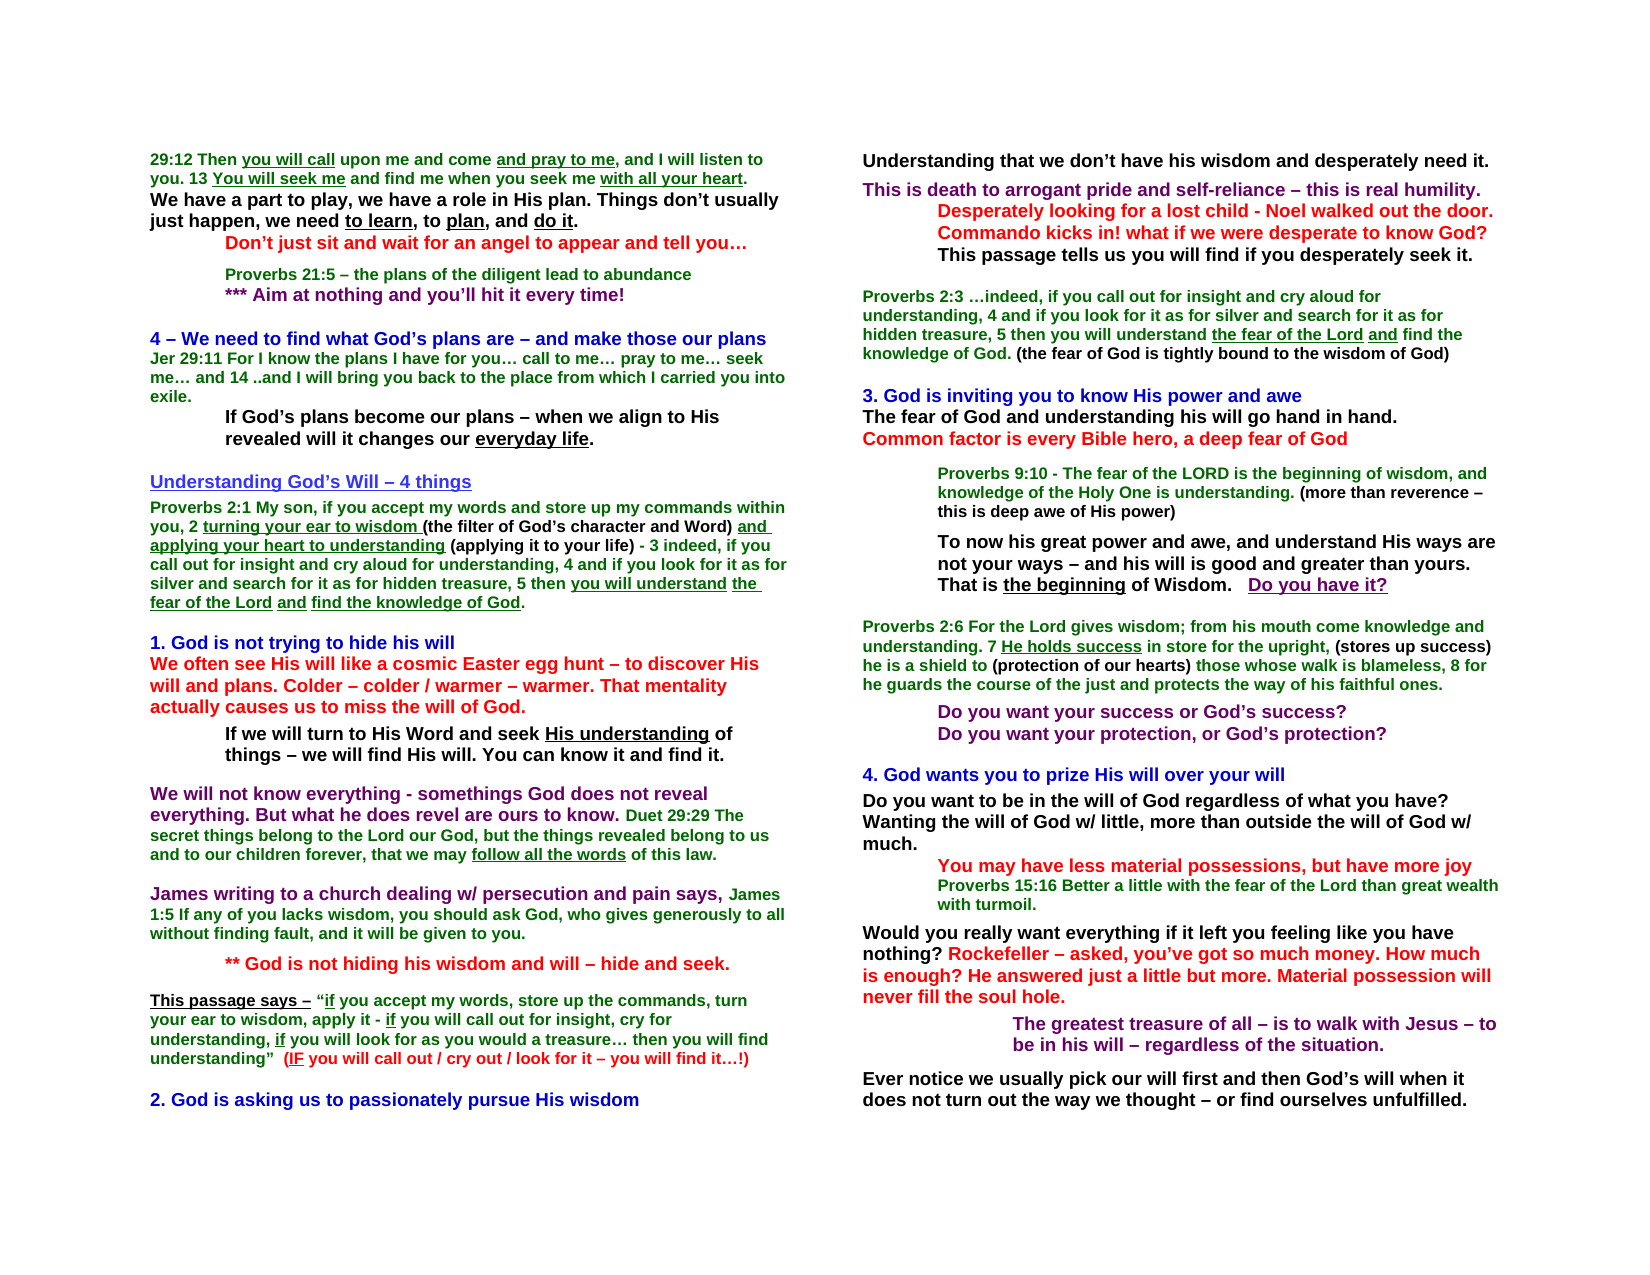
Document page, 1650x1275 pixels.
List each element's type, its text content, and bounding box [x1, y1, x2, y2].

text Desperately looking for a lost child - Noel walked out the door. Commando kicks in! what if we were desperate to know God? [937, 200, 1500, 243]
text 2. God is asking us to passionately pursue His wisdom [150, 1089, 787, 1111]
text Don’t just sit and wait for an angel to appear and tell you… [225, 231, 787, 253]
text To now his great power and awe, and understand His ways are not your ways – and his will is good and greater than yours. That is the beginning of Wisdom. Do you have it? [937, 531, 1500, 596]
text If God’s plans become our plans – when we align to His revealed will it changes our everyday life. [225, 406, 787, 449]
text The greatest treasure of all – is to walk with Jesus – to be in his will – regardless of the situation. [1012, 1013, 1500, 1056]
text The fear of God and understanding his will go hand in hand. [862, 406, 1500, 428]
text *** Aim at nothing and you’ll hit it every time! [225, 284, 787, 306]
text This passage tells us you will find if you desperately seek it. [937, 243, 1500, 265]
text We have a part to play, we have a role in His plan. Things don’t usually just happen, we need to learn, to plan, and do it. [150, 188, 787, 231]
text 1. God is not trying to hide his will [150, 632, 787, 653]
text Jer 29:11 For I know the plans I have for you… call to me… pray to me… seek me… and 14 ..and I will bring you back to the place from which I carried you into exile. [150, 349, 787, 406]
text Understanding that we don’t have his wisdom and desperately need it. [862, 150, 1500, 172]
text 4. God wants you to prize His will over your will [862, 763, 1500, 785]
text Do you want your protection, or God’s protection? [937, 723, 1500, 744]
text 29:12 Then you will call upon me and come and pray to me, and I will listen to you. 13 You will seek me and find me when you seek me with all your heart. [150, 150, 787, 188]
text Understanding God’s Will – 4 things [150, 471, 787, 493]
text You may have less material possessions, but have more joy Proverbs 15:16 Better a little with the fear of the Lord than great wealth with turmoil. [937, 854, 1500, 914]
text Ever notice we usually pick our will first and then God’s will when it does not turn out the way we thought – or find ourselves unfulfilled. [862, 1068, 1500, 1111]
text This is death to arrogant pride and self-reliance – this is real humility. [862, 179, 1500, 200]
text We often see His will like a cosmic Easter egg hunt – to discover His will and plans. Colder – colder / warmer – warmer. That mentality actually causes us to miss the will of God. [150, 653, 787, 718]
text Proverbs 2:1 My son, if you accept my words and store up my commands within you, 2 turning your ear to wisdom (the filter of God’s character and Word) and applying your heart to understanding (applying it to your life) - 3 indeed, if you call out for insight and cry aloud for understanding, 4 and if you look for it as for silver and search for it as for hidden treasure, 5 then you will understand the fear of the Lord and find the knowledge of God. [150, 497, 787, 612]
list If we will turn to His Word and seek His understanding of things – we will find His will. You can know it and find it. [225, 723, 787, 766]
text Do you want your success or God’s success? [937, 701, 1500, 723]
text 3. God is inviting you to know His power and awe [862, 385, 1500, 406]
text Proverbs 9:10 - The fear of the LORD is the beginning of wisdom, and knowledge of the Holy One is understanding. (more than reverence – this is deep awe of His power) [937, 464, 1500, 521]
text This passage says – “if you accept my words, store up the commands, turn your ear to wisdom, apply it - if you will call out for insight, cry for understanding, if you will look for as you would a treasure… then you will find understanding” (IF you will call out / cry out / look for it – you will find it…!) [150, 991, 787, 1068]
text Proverbs 2:6 For the Lord gives wisdom; from his mouth come knowledge and understanding. 7 He holds success in store for the upright, (stores up success) he is a shield to (protection of our hearts) those whose walk is blameless, 8 for he guards the course of the just and protects the way of his faithful ones. [862, 617, 1500, 694]
text Proverbs 2:3 …indeed, if you call out for insight and cry aloud for understanding, 4 and if you look for it as for silver and search for it as for hidden treasure, 5 then you will understand the fear of the Lord and find the knowledge of God. (the fear of God is tightly bound to the wisdom of God) [862, 287, 1500, 363]
text We will not know everything - somethings God does not reveal everything. But what he does revel are ours to know. Duet 29:29 The secret things belong to the Lord our God, but the things revealed belong to us and to our children forever, that we may follow all the words of this law. [150, 782, 787, 864]
text James writing to a church dealing w/ persecution and pain says, James 1:5 If any of you lacks wisdom, you should ask God, who gives generously to all without finding fault, and it will be given to you. [150, 883, 787, 943]
text Common factor is every Bible hero, a deep fear of God [862, 428, 1500, 449]
list ** God is not hiding his wisdom and will – hide and seek. [225, 953, 787, 974]
text Do you want to be in the will of God regardless of what you have? Wanting the will of God w/ little, more than outside the will of God w/ much. [862, 790, 1500, 854]
text Would you really want everything if it left you feeling like you have nothing? Rockefeller – asked, you’ve got so much money. How much is enough? He answered just a little but more. Material possession will never fill the soul hole. [862, 922, 1500, 1008]
text 4 – We need to find what God’s plans are – and make those our plans [150, 327, 787, 349]
text Proverbs 21:5 – the plans of the diligent lead to abundance [225, 265, 787, 284]
